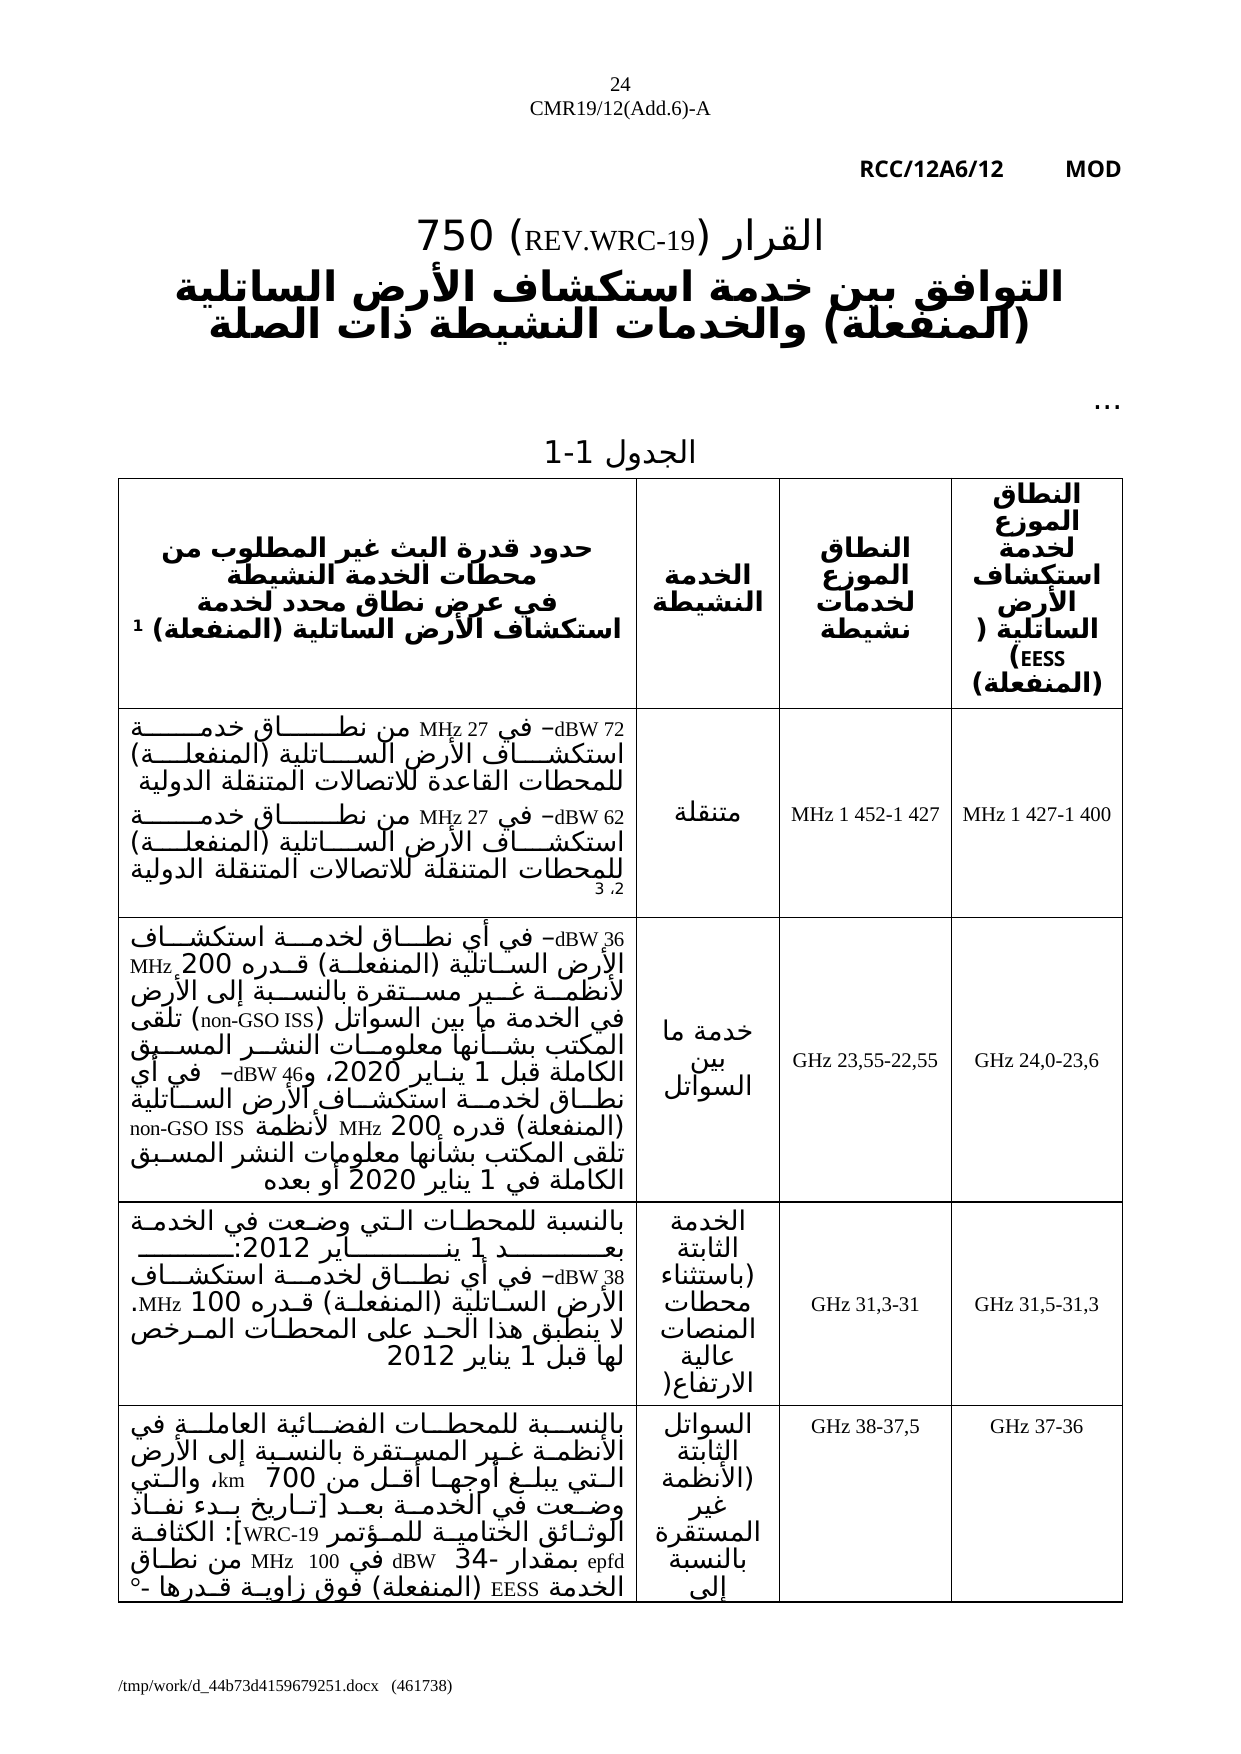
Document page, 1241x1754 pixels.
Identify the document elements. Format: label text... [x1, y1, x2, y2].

table_cell MHz 1 427-1 400 [952, 709, 1122, 917]
table_cell متنقلة [637, 709, 779, 917]
table_cell [780, 1406, 951, 1601]
table_cell الخدمة الثابتة (باستثناء محطات المنصات عالية الارتفاع( [637, 1203, 779, 1404]
table_cell dBW 36– في أي نطاق لخدمة استكشاف الأرض الساتلية (المنفعلة) قدره 200 MHz لأنظمة غير مستقرة بالنسبة إلى الأرض في الخدمة ما بين السواتل (non-GSO ISS) تلقى المكتب بشأنها معلومات النشر المسبق الكاملة قبل 1 يناير 2020، وdBW 46– في أي نطاق لخدمة استكشاف الأرض الساتلية (المنفعلة) قدره 200 MHz لأنظمة non-GSO ISS تلقى المكتب بشأنها معلومات النشر المسبق الكاملة في 1 يناير 2020 أو بعده [119, 918, 636, 1201]
table_cell GHz 24,0-23,6 [952, 918, 1122, 1201]
table_cell [637, 1406, 779, 1601]
text الجدول 1-1 [118, 440, 1122, 469]
text MOD RCC/12A6/12#50013 [118, 157, 1122, 182]
table_cell MHz 1 452-1 427 [780, 709, 951, 917]
table_cell GHz 31,5-31,3 [952, 1203, 1122, 1404]
table_cell dBW 72– في MHz 27 من نطاق خدمة استكشاف الأرض الساتلية (المنفعلة) للمحطات القاعدة للاتصالات المتنقلة الدولية dBW 62– في MHz 27 من نطاق خدمة استكشاف الأرض الساتلية (المنفعلة) للمحطات المتنقلة للاتصالات المتنقلة الدولية2، 3 [119, 709, 636, 917]
table_cell GHz 31,3-31 [780, 1203, 951, 1404]
table_header حدود قدرة البث غير المطلوب من محطات الخدمة النشيطة في عرض نطاق محدد لخدمة استكشاف الأرض الساتلية (المنفعلة) 1 [119, 479, 636, 708]
text القرار (REV.WRC-19) 750 [118, 220, 805, 258]
title التوافق بين خدمة استكشاف الأرض الساتلية (المنفعلة) والخدمات النشيطة ذات الصلة [118, 271, 1122, 348]
table_header الخدمة النشيطة [637, 479, 779, 708]
table_cell [952, 1406, 1122, 1601]
text القرار (REV.WRC-19) 750 [766, 220, 1122, 258]
table_cell [119, 1406, 636, 1601]
table_header النطاق الموزع لخدمات نشيطة [780, 479, 951, 708]
table_header النطاق الموزع لخدمة استكشاف الأرض الساتلية (EESS) (المنفعلة) [952, 479, 1122, 708]
table_cell بالنسبة للمحطات التي وضعت في الخدمة بعد 1 يناير 2012: dBW 38– في أي نطاق لخدمة استكشاف الأرض الساتلية (المنفعلة) قدره 100 MHz. لا ينطبق هذا الحد على المحطات المرخص لها قبل 1 يناير 2012 [119, 1203, 636, 1404]
table_cell GHz 23,55-22,55 [780, 918, 951, 1201]
table_cell خدمة ما بين السواتل [637, 918, 779, 1201]
text ... [118, 386, 1122, 415]
